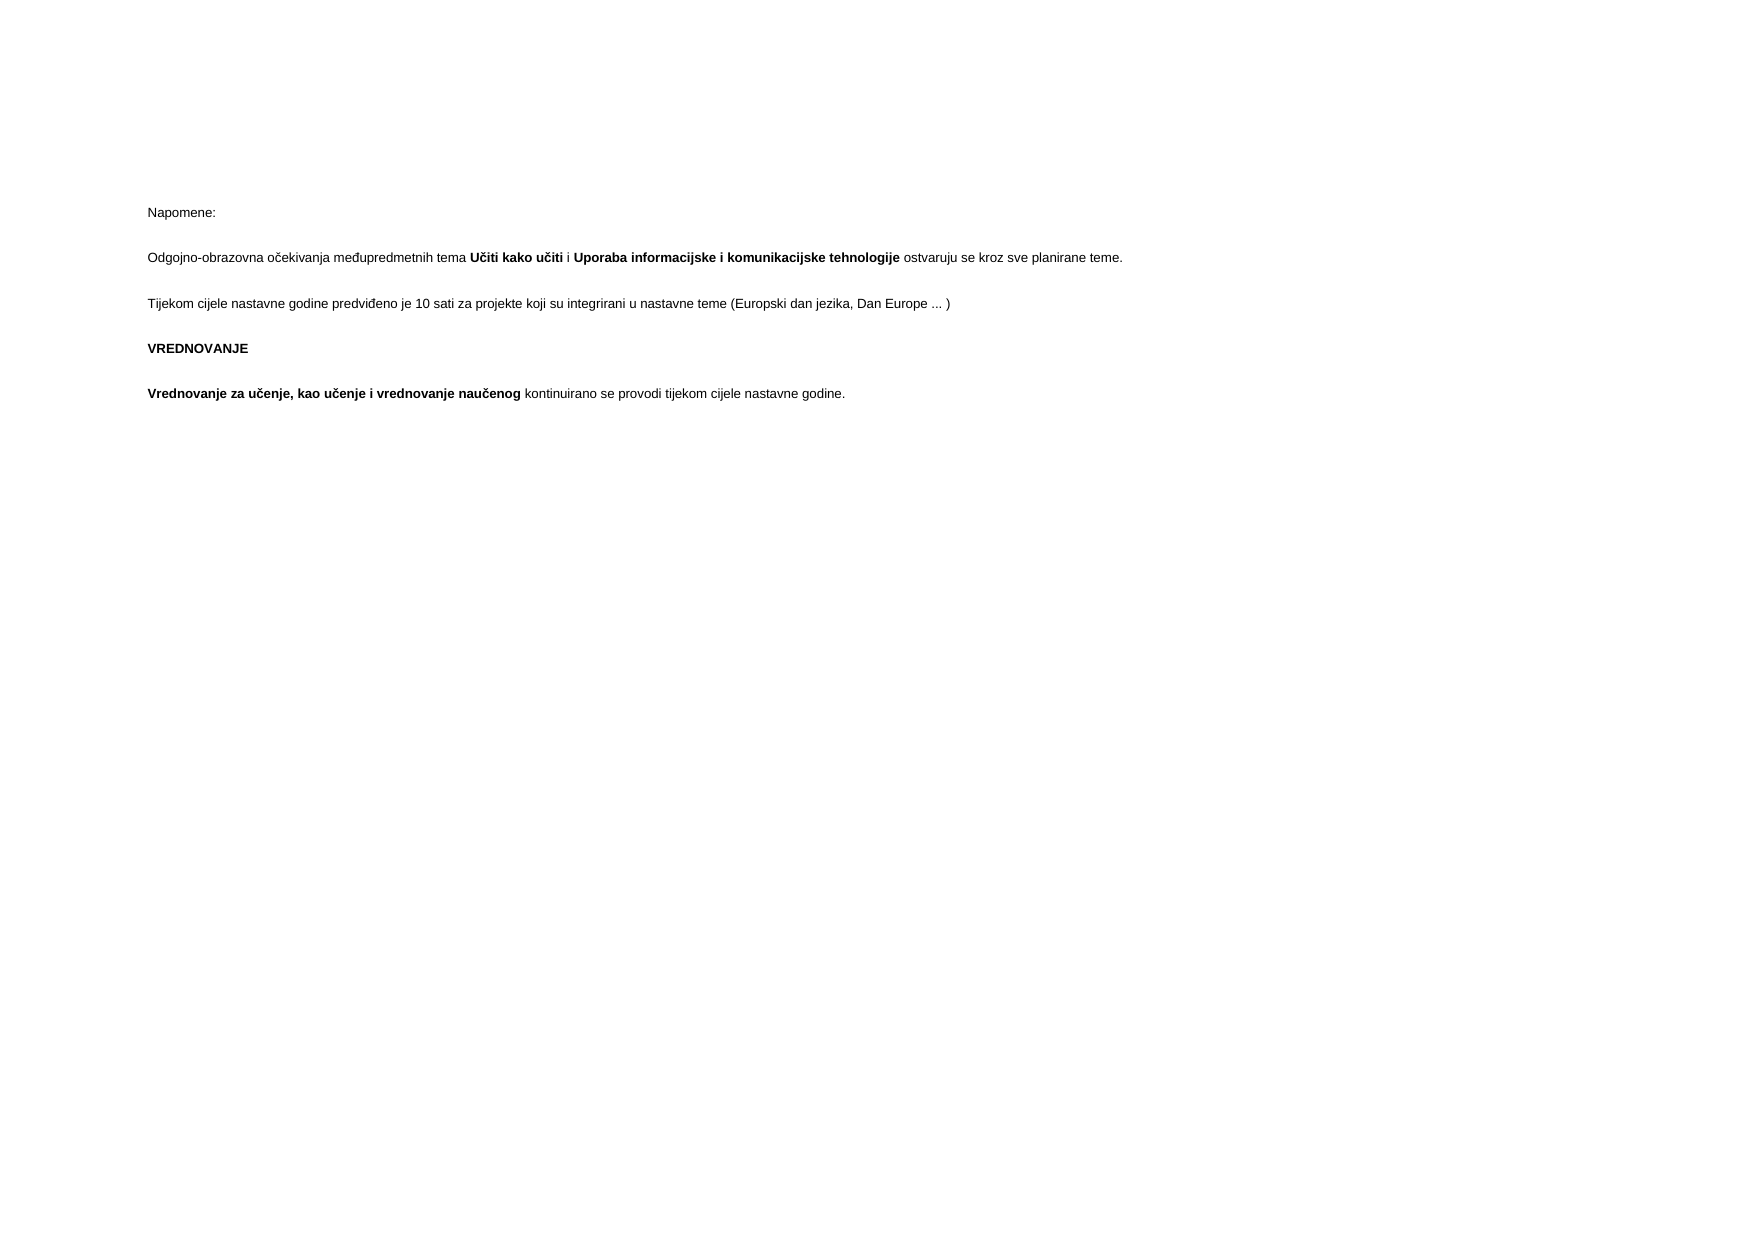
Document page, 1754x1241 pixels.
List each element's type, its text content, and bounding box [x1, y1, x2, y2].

text Napomene: [147, 194, 1606, 221]
text VREDNOVANJE [147, 330, 1606, 356]
text Vrednovanje za učenje, kao učenje i vrednovanje naučenog kontinuirano se provodi tijekom cijele nastavne godine. [147, 375, 1606, 401]
text Tijekom cijele nastavne godine predviđeno je 10 sati za projekte koji su integrirani u nastavne teme (Europski dan jezika, Dan Europe ... ) [147, 285, 1606, 311]
text Odgojno-obrazovna očekivanja međupredmetnih tema Učiti kako učiti i Uporaba informacijske i komunikacijske tehnologije ostvaruju se kroz sve planirane teme. [147, 239, 1606, 266]
